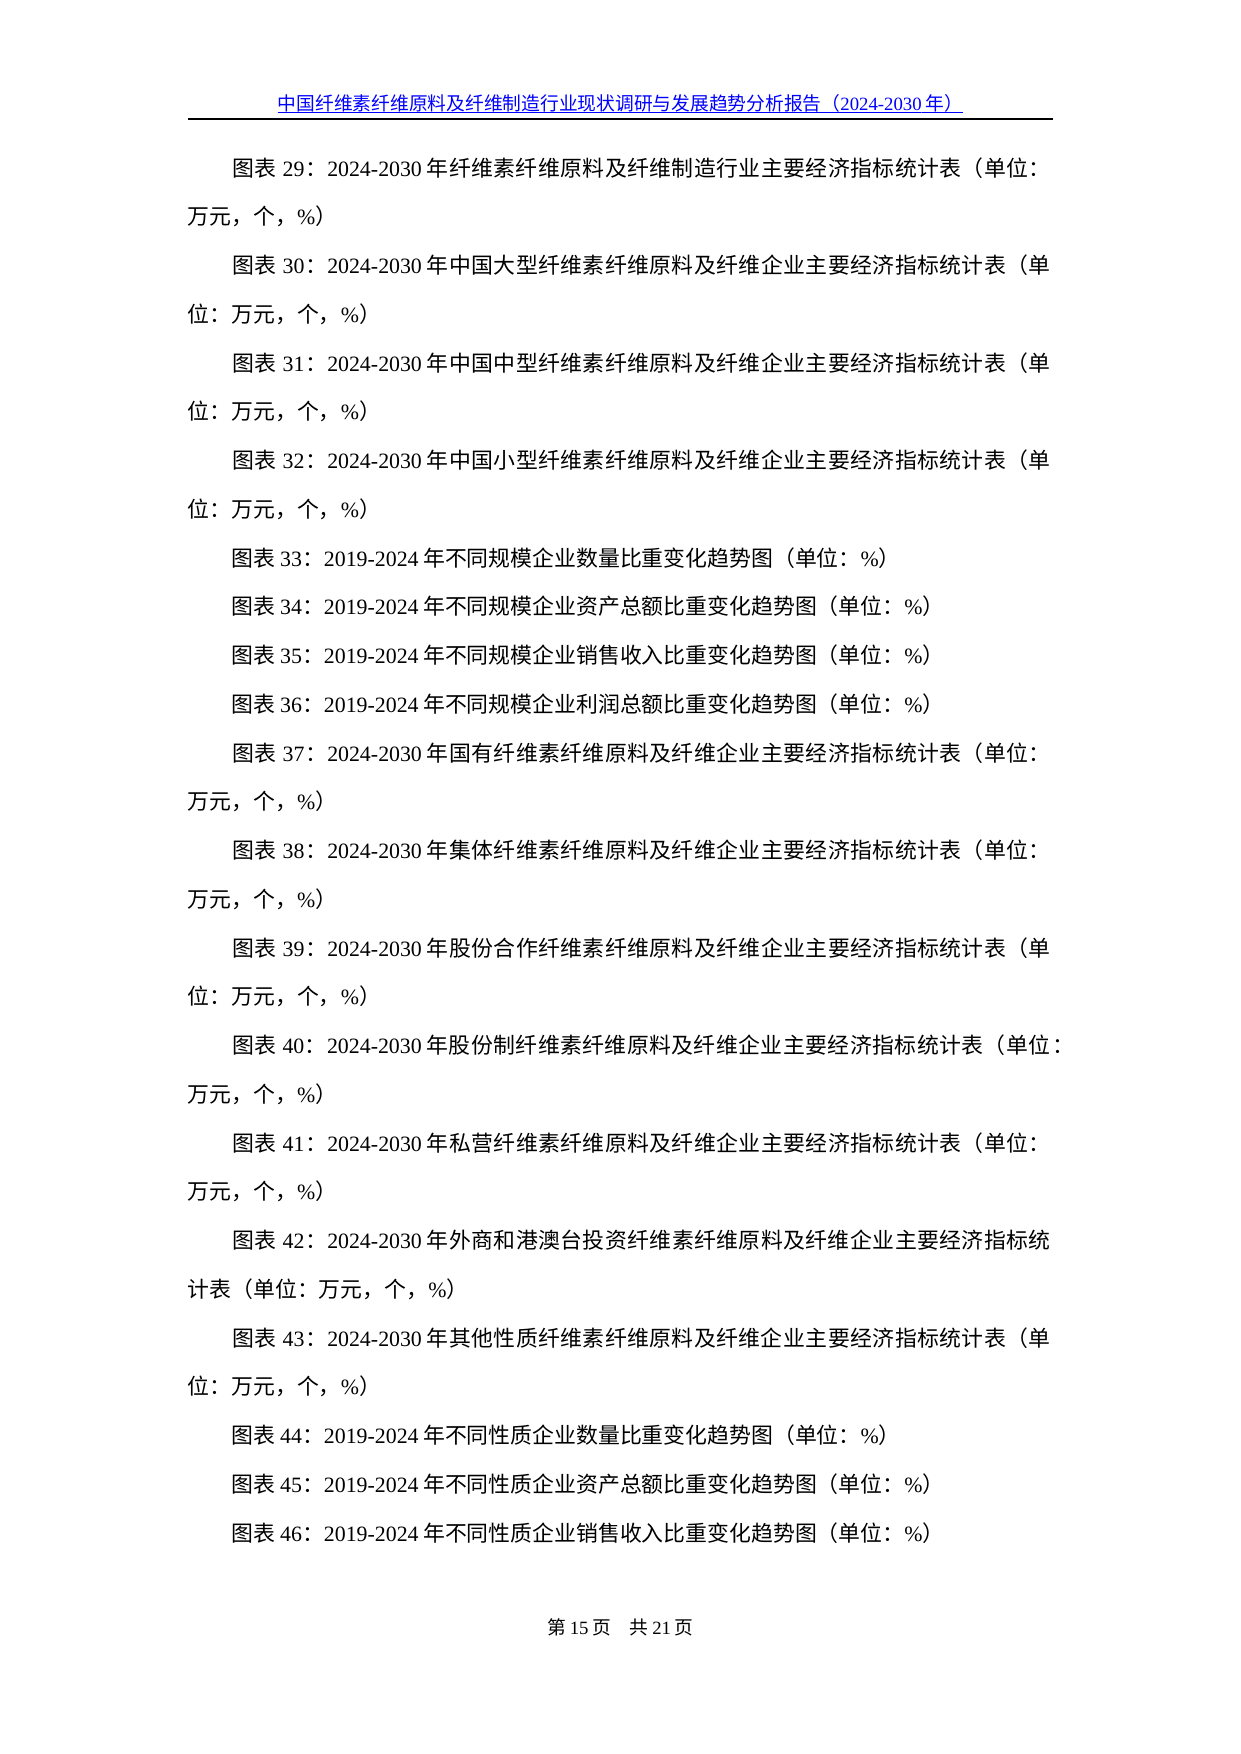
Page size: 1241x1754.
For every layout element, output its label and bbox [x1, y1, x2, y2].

text [187, 150, 1053, 1548]
